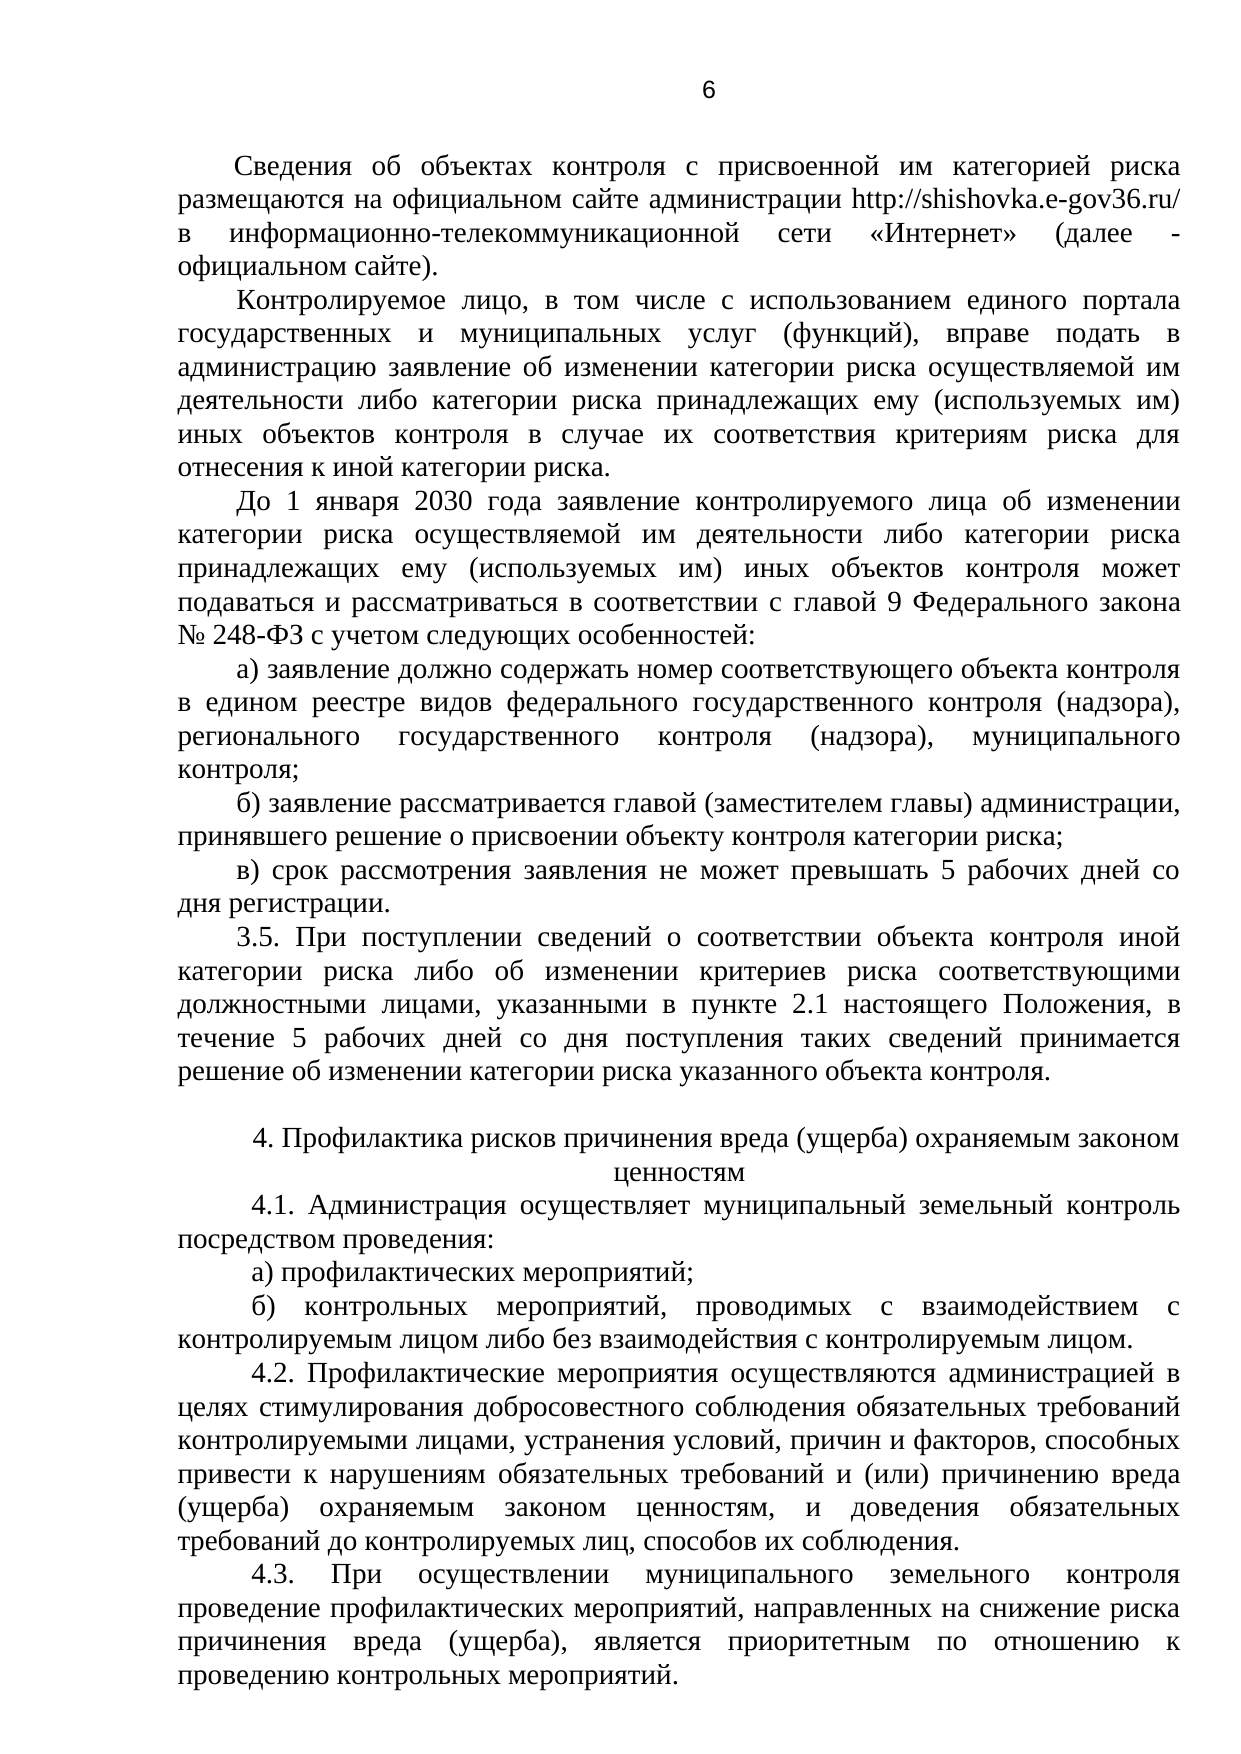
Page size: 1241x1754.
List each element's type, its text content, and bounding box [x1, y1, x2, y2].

text Контролируемое лицо, в том числе с использованием единого портала государственных и муниципальных услуг (функций), вправе подать в администрацию заявление об изменении категории риска осуществляемой им деятельности либо категории риска принадлежащих ему (используемых им) иных объектов контроля в случае их соответствия критериям риска для отнесения к иной категории риска. [177, 282, 1181, 483]
text 3.5. При поступлении сведений о соответствии объекта контроля иной категории риска либо об изменении критериев риска соответствующими должностными лицами, указанными в пункте 2.1 настоящего Положения, в течение 5 рабочих дней со дня поступления таких сведений принимается решение об изменении категории риска указанного объекта контроля. [177, 919, 1181, 1087]
text в) срок рассмотрения заявления не может превышать 5 рабочих дней со дня регистрации. [177, 852, 1181, 919]
text а) заявление должно содержать номер соответствующего объекта контроля в едином реестре видов федерального государственного контроля (надзора), регионального государственного контроля (надзора), муниципального контроля; [177, 651, 1181, 785]
text б) контрольных мероприятий, проводимых с взаимодействием с контролируемым лицом либо без взаимодействия с контролируемым лицом. [177, 1288, 1181, 1355]
text Сведения об объектах контроля с присвоенной им категорией риска размещаются на официальном сайте администрации http://shishovka.e-gov36.ru/ в информационно-телекоммуникационной сети «Интернет» (далее - официальном сайте). [177, 148, 1181, 282]
text 4. Профилактика рисков причинения вреда (ущерба) охраняемым законом ценностям [177, 1120, 1181, 1187]
text б) заявление рассматривается главой (заместителем главы) администрации, принявшего решение о присвоении объекту контроля категории риска; [177, 785, 1181, 852]
text 4.3. При осуществлении муниципального земельного контроля проведение профилактических мероприятий, направленных на снижение риска причинения вреда (ущерба), является приоритетным по отношению к проведению контрольных мероприятий. [177, 1556, 1181, 1691]
text До 1 января 2030 года заявление контролируемого лица об изменении категории риска осуществляемой им деятельности либо категории риска принадлежащих ему (используемых им) иных объектов контроля может подаваться и рассматриваться в соответствии с главой 9 Федерального закона № 248-ФЗ с учетом следующих особенностей: [177, 483, 1181, 651]
text 4.2. Профилактические мероприятия осуществляются администрацией в целях стимулирования добросовестного соблюдения обязательных требований контролируемыми лицами, устранения условий, причин и факторов, способных привести к нарушениям обязательных требований и (или) причинению вреда (ущерба) охраняемым законом ценностям, и доведения обязательных требований до контролируемых лиц, способов их соблюдения. [177, 1355, 1181, 1556]
text а) профилактических мероприятий; [177, 1254, 1181, 1288]
text 4.1. Администрация осуществляет муниципальный земельный контроль посредством проведения: [177, 1187, 1181, 1254]
